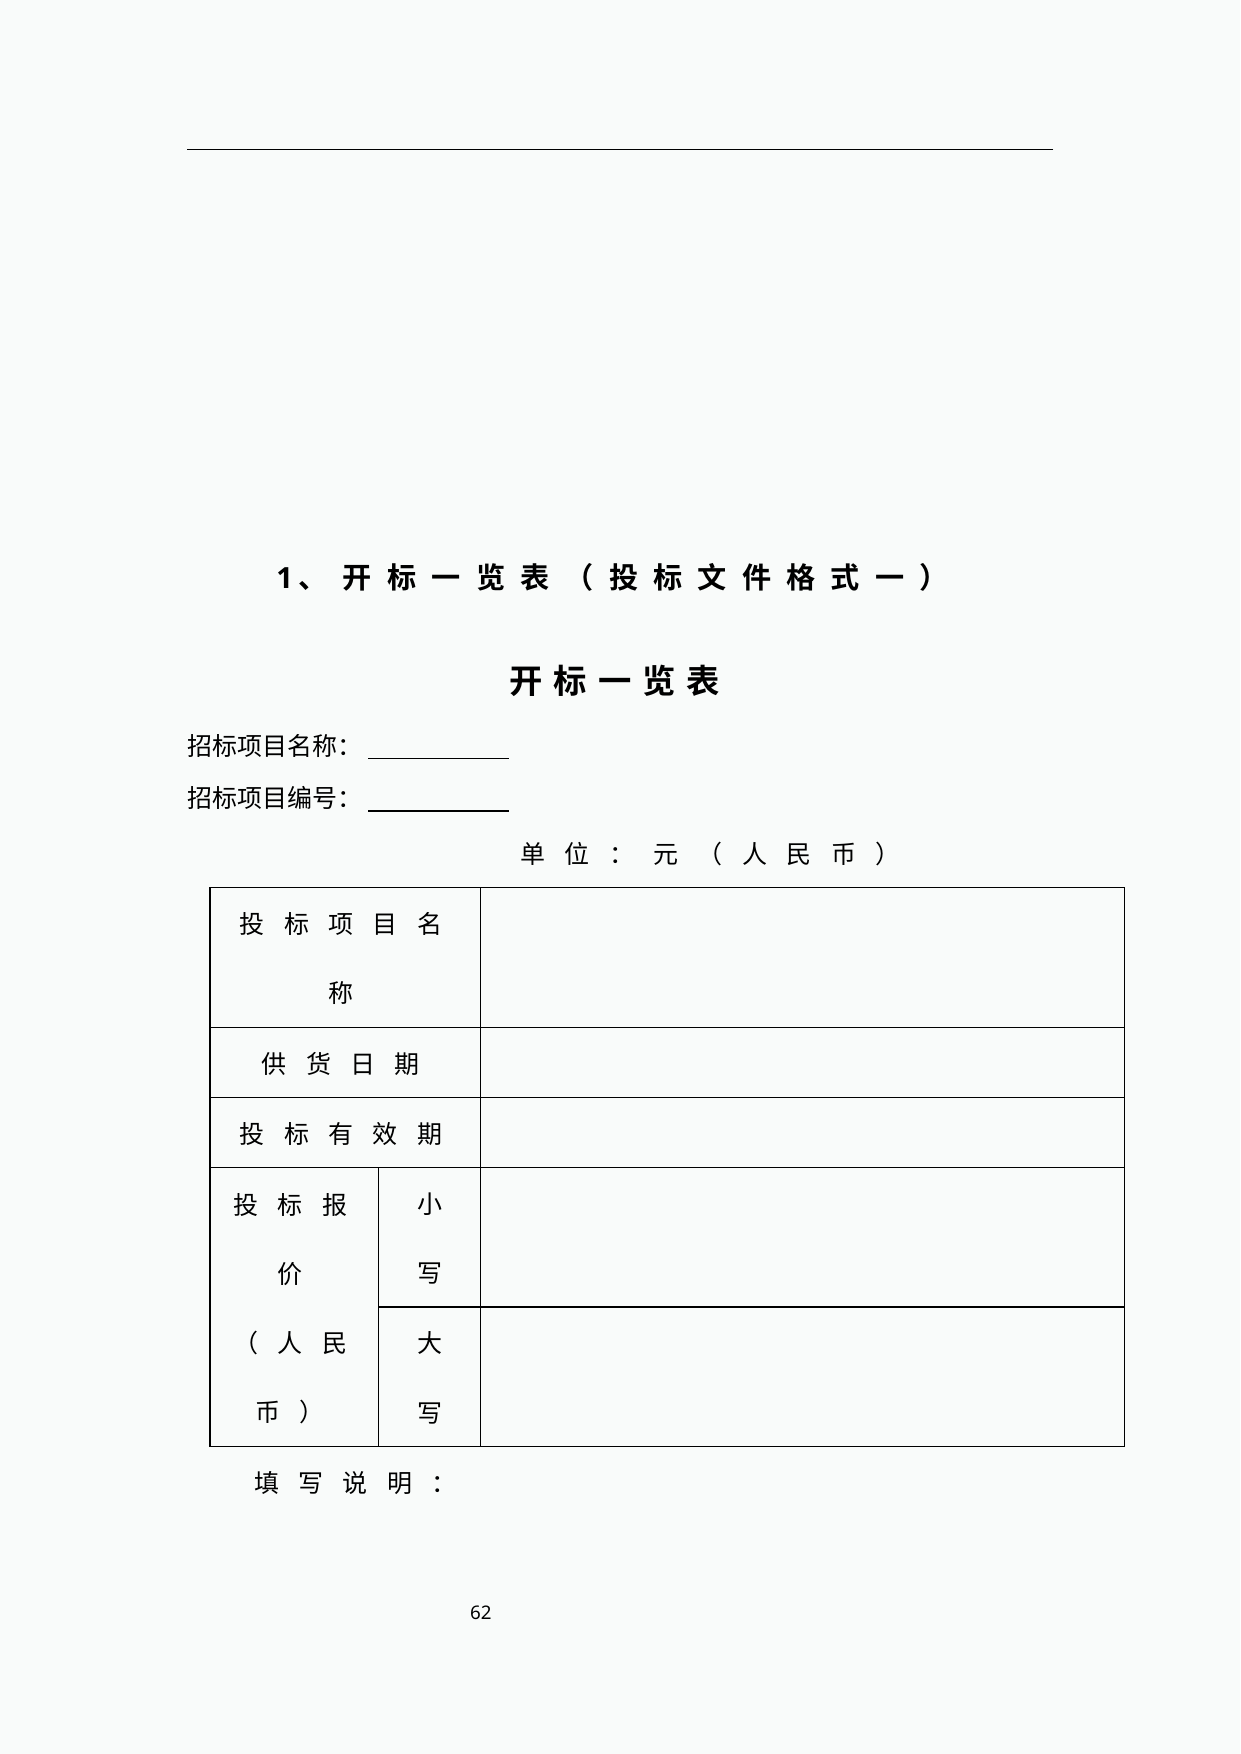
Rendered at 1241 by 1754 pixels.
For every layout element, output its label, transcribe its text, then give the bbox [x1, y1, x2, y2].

text 单位：元（人民币） [187, 818, 1053, 887]
subtitle 1、开标一览表（投标文件格式一） [187, 541, 1053, 610]
table_cell 大写 [379, 1308, 480, 1446]
table_header [481, 888, 1124, 1027]
table_cell 投标报价 （人民币） [211, 1168, 378, 1446]
table_cell [481, 1098, 1124, 1167]
table_cell [481, 1308, 1124, 1446]
text 招标项目编号： [187, 766, 1053, 818]
table_cell 小写 [379, 1168, 480, 1306]
text 开标一览表 [187, 645, 1053, 714]
table_cell [481, 1168, 1124, 1306]
text 填写说明： [187, 1447, 1053, 1516]
table_cell [481, 1028, 1124, 1097]
table_header 投标项目名称 [211, 888, 480, 1027]
text 招标项目名称： [187, 714, 1053, 766]
table_cell 投标有效期 [211, 1098, 480, 1167]
table_cell 供货日期 [211, 1028, 480, 1097]
